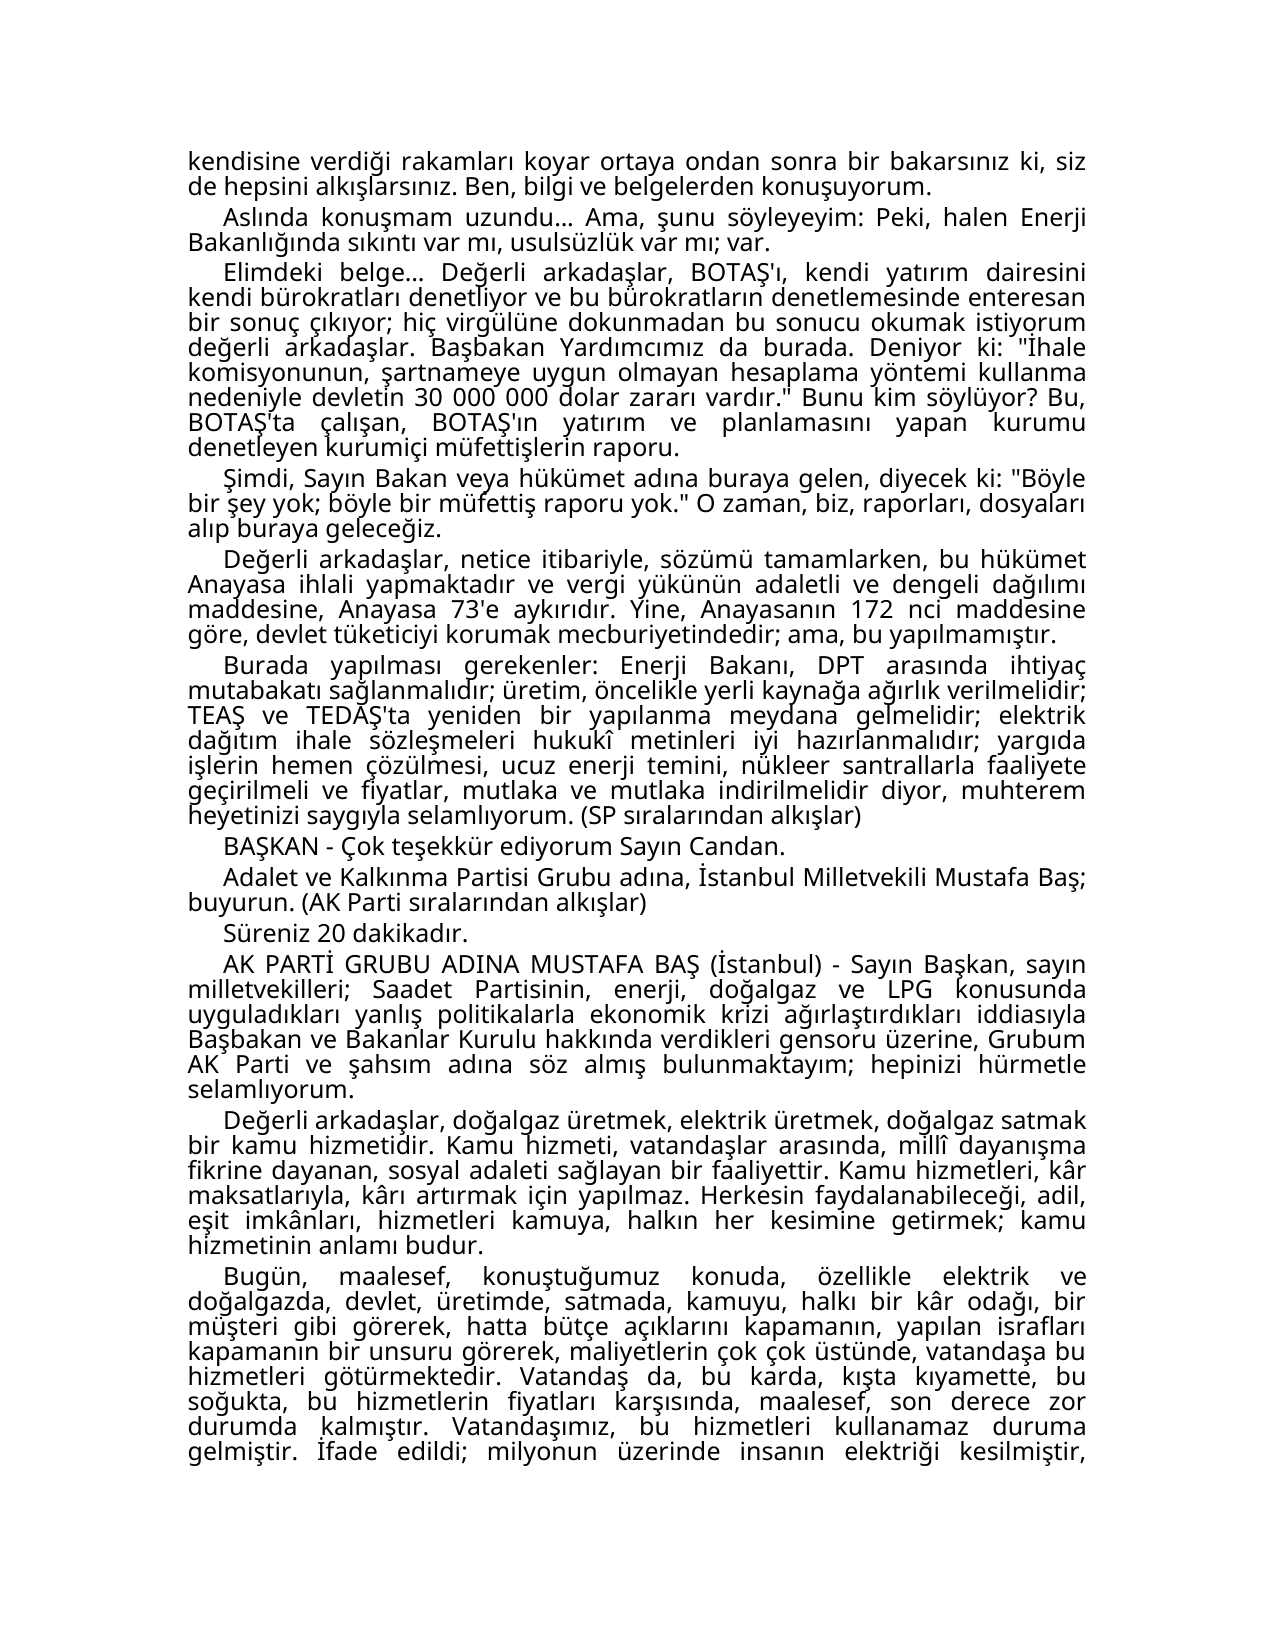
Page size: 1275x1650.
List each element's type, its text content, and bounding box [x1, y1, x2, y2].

text Şimdi, Sayın Bakan veya hükümet adına buraya gelen, diyecek ki: "Böyle bir şey yok; böyle bir müfettiş raporu yok." O zaman, biz, raporları, dosyaları alıp buraya geleceğiz. [187, 468, 1087, 543]
text BAŞKAN - Çok teşekkür ediyorum Sayın Candan. [187, 836, 1087, 861]
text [187, 150, 1087, 200]
text Aslında konuşmam uzundu... Ama, şunu söyleyeyim: Peki, halen Enerji Bakanlığında sıkıntı var mı, usulsüzlük var mı; var. [187, 206, 1087, 256]
text Değerli arkadaşlar, netice itibariyle, sözümü tamamlarken, bu hükümet Anayasa ihlali yapmaktadır ve vergi yükünün adaletli ve dengeli dağılımı maddesine, Anayasa 73'e aykırıdır. Yine, Anayasanın 172 nci maddesine göre, devlet tüketiciyi korumak mecburiyetindedir; ama, bu yapılmamıştır. [187, 549, 1087, 649]
text Elimdeki belge... Değerli arkadaşlar, BOTAŞ'ı, kendi yatırım dairesini kendi bürokratları denetliyor ve bu bürokratların denetlemesinde enteresan bir sonuç çıkıyor; hiç virgülüne dokunmadan bu sonucu okumak istiyorum değerli arkadaşlar. Başbakan Yardımcımız da burada. Deniyor ki: "İhale komisyonunun, şartnameye uygun olmayan hesaplama yöntemi kullanma nedeniyle devletin 30 000 000 dolar zararı vardır." Bunu kim söylüyor? Bu, BOTAŞ'ta çalışan, BOTAŞ'ın yatırım ve planlamasını yapan kurumu denetleyen kurumiçi müfettişlerin raporu. [187, 262, 1087, 462]
text Değerli arkadaşlar, doğalgaz üretmek, elektrik üretmek, doğalgaz satmak bir kamu hizmetidir. Kamu hizmeti, vatandaşlar arasında, millî dayanışma fikrine dayanan, sosyal adaleti sağlayan bir faaliyettir. Kamu hizmetleri, kâr maksatlarıyla, kârı artırmak için yapılmaz. Herkesin faydalanabileceği, adil, eşit imkânları, hizmetleri kamuya, halkın her kesimine getirmek; kamu hizmetinin anlamı budur. [187, 1109, 1087, 1259]
text AK PARTİ GRUBU ADINA MUSTAFA BAŞ (İstanbul) - Sayın Başkan, sayın milletvekilleri; Saadet Partisinin, enerji, doğalgaz ve LPG konusunda uyguladıkları yanlış politikalarla ekonomik krizi ağırlaştırdıkları iddiasıyla Başbakan ve Bakanlar Kurulu hakkında verdikleri gensoru üzerine, Grubum AK Parti ve şahsım adına söz almış bulunmaktayım; hepinizi hürmetle selamlıyorum. [187, 953, 1087, 1103]
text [187, 1265, 1087, 1465]
text Adalet ve Kalkınma Partisi Grubu adına, İstanbul Milletvekili Mustafa Baş; buyurun. (AK Parti sıralarından alkışlar) [187, 867, 1087, 917]
text Süreniz 20 dakikadır. [187, 922, 1087, 947]
text Burada yapılması gerekenler: Enerji Bakanı, DPT arasında ihtiyaç mutabakatı sağlanmalıdır; üretim, öncelikle yerli kaynağa ağırlık verilmelidir; TEAŞ ve TEDAŞ'ta yeniden bir yapılanma meydana gelmelidir; elektrik dağıtım ihale sözleşmeleri hukukî metinleri iyi hazırlanmalıdır; yargıda işlerin hemen çözülmesi, ucuz enerji temini, nükleer santrallarla faaliyete geçirilmeli ve fiyatlar, mutlaka ve mutlaka indirilmelidir diyor, muhterem heyetinizi saygıyla selamlıyorum. (SP sıralarından alkışlar) [187, 655, 1087, 830]
